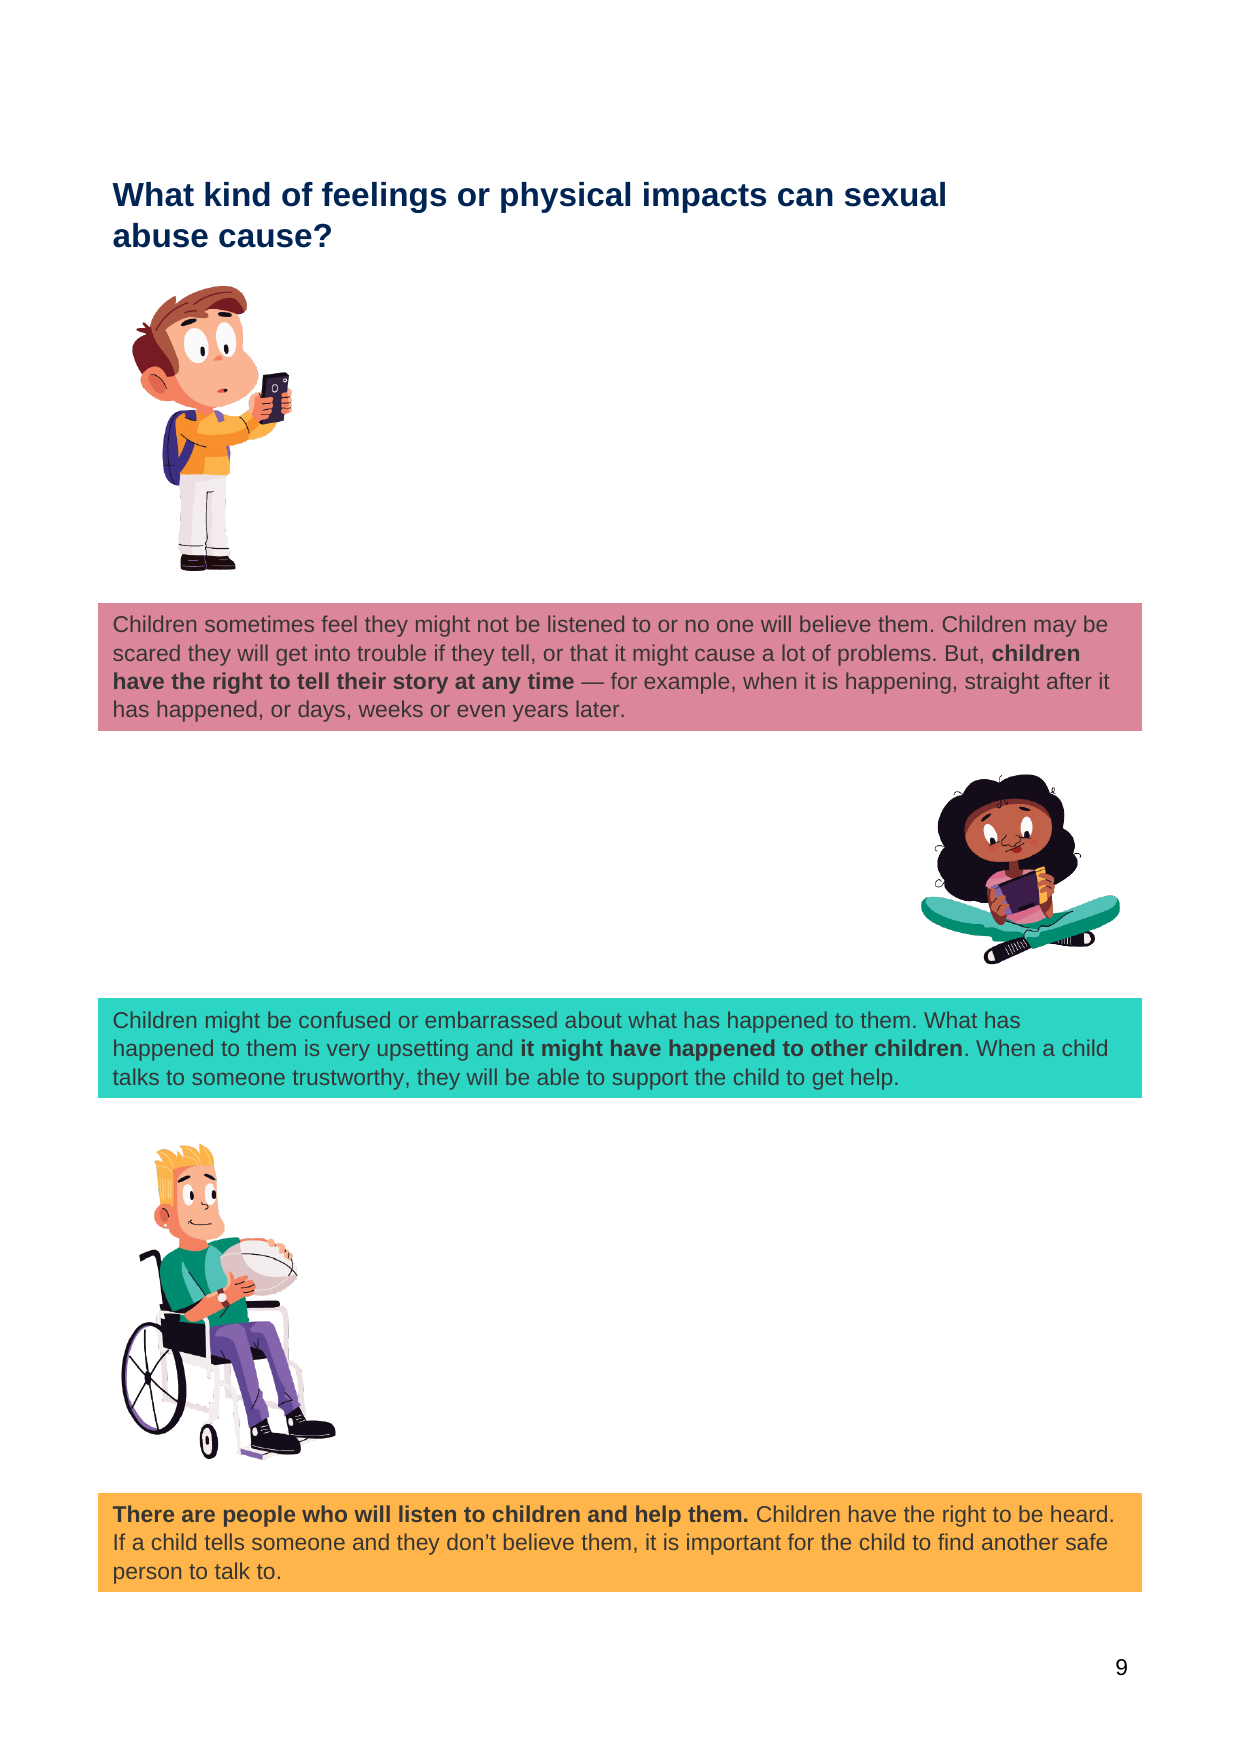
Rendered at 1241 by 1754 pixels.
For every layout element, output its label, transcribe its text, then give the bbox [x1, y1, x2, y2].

picture [112, 1117, 352, 1474]
subtitle What kind of feelings or physical impacts can sexual abuse cause? [112, 175, 1128, 255]
text Children sometimes feel they might not be listened to or no one will believe them. Children may be scared they will get into trouble if they tell, or that it might cause a lot of problems. But, children have the right to tell their story at any time — for example, when it is happening, straight after it has happened, or days, weeks or even years later. [104, 609, 1136, 725]
picture [902, 750, 1128, 980]
text Children might be confused or embarrassed about what has happened to them. What has happened to them is very upsetting and it might have happened to other children. When a child talks to someone trustworthy, they will be able to support the child to get help. [104, 1005, 1136, 1092]
text There are people who will listen to children and help them. Children have the right to be heard. If a child tells someone and they don’t believe them, it is important for the child to find another safe person to talk to. [104, 1499, 1136, 1586]
picture [112, 270, 306, 584]
